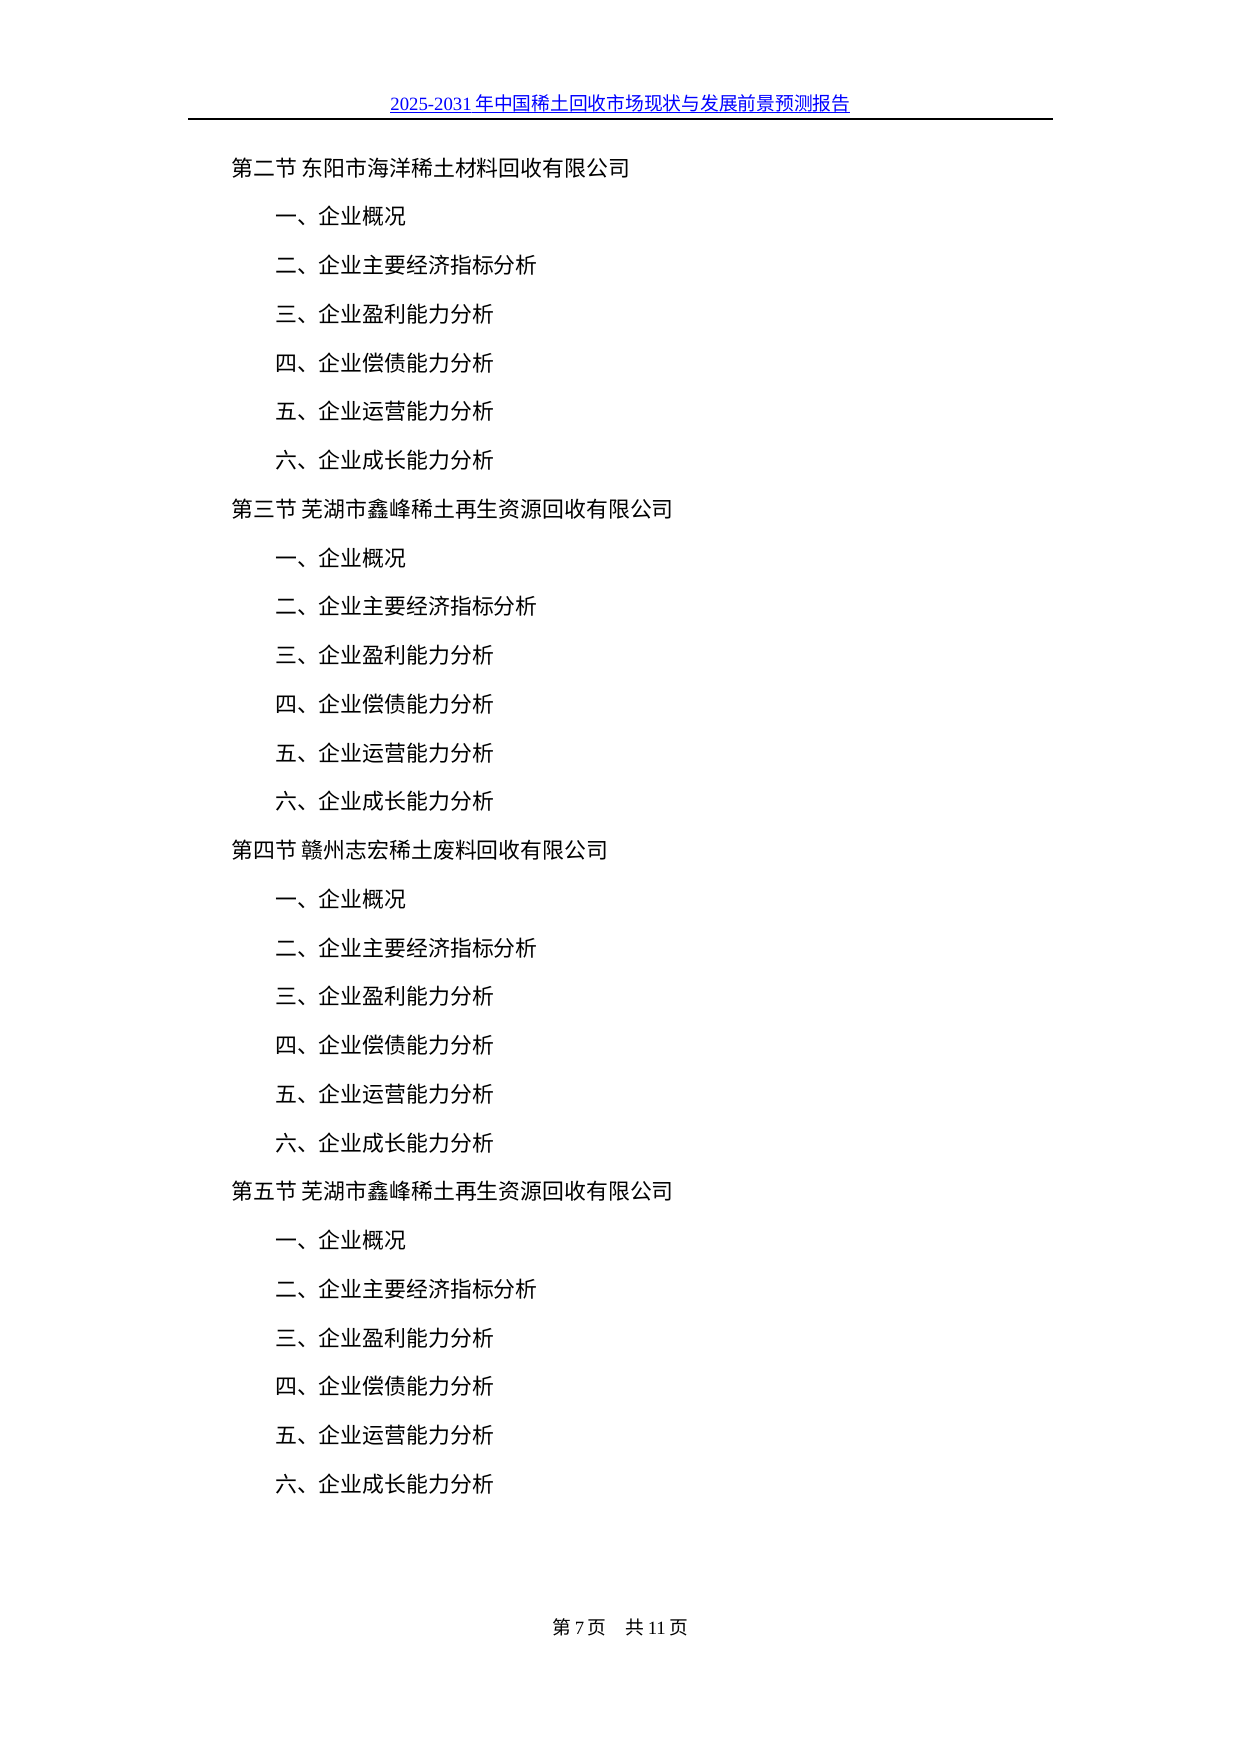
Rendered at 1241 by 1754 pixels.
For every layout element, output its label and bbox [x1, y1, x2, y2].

text [187, 150, 1053, 1499]
